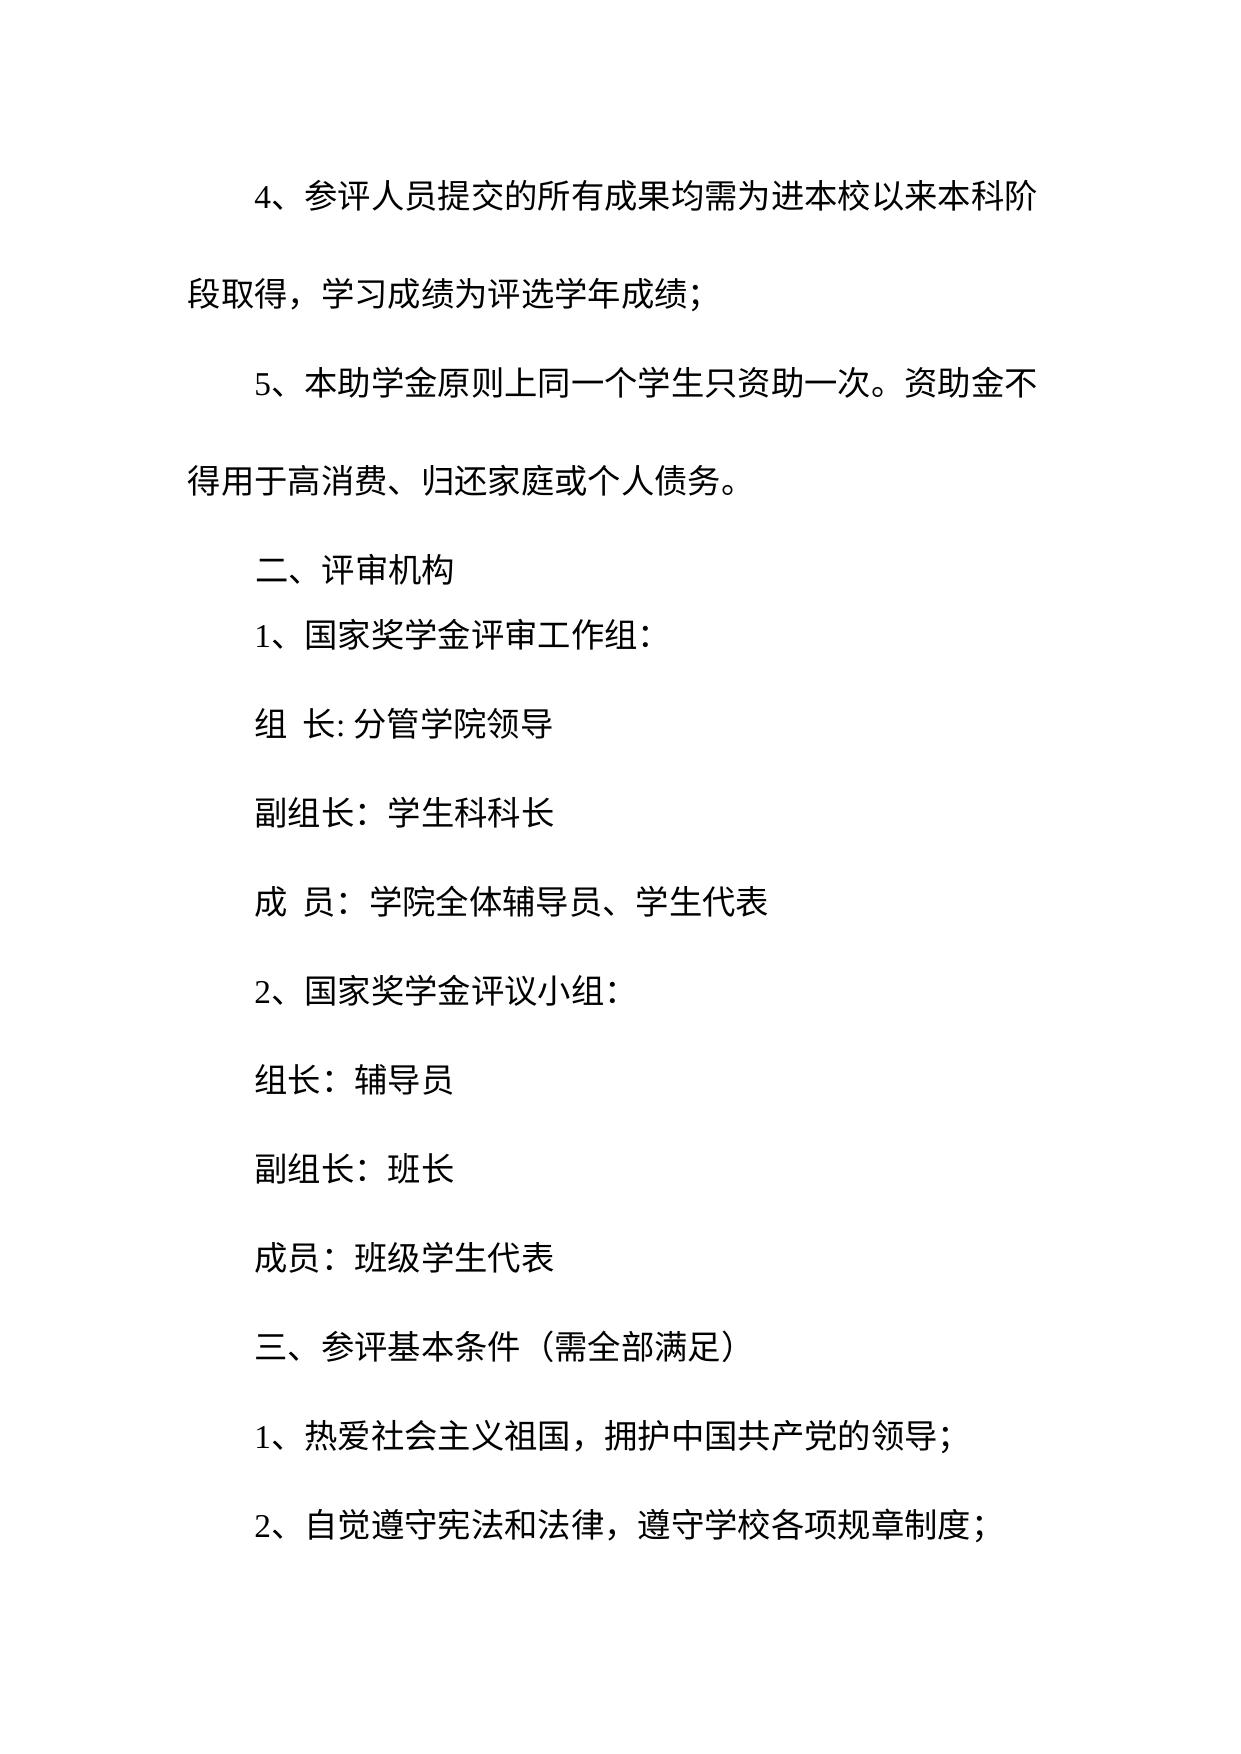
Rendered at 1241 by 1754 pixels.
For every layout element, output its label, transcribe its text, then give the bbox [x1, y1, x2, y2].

text 成员：班级学生代表 [187, 1223, 1053, 1288]
text 2、自觉遵守宪法和法律，遵守学校各项规章制度； [187, 1491, 1053, 1556]
text 1、国家奖学金评审工作组： [187, 600, 1053, 665]
text 三、参评基本条件（需全部满足） [187, 1313, 1053, 1378]
text 5、本助学金原则上同一个学生只资助一次。资助金不得用于高消费、归还家庭或个人债务。 [187, 348, 1053, 511]
text 副组长：学生科科长 [187, 778, 1053, 843]
text 4、参评人员提交的所有成果均需为进本校以来本科阶段取得，学习成绩为评选学年成绩； [187, 162, 1053, 324]
text 二、评审机构 [255, 535, 1053, 600]
text 2、国家奖学金评议小组： [187, 956, 1053, 1021]
text 组 长: 分管学院领导 [187, 689, 1053, 754]
text 成 员：学院全体辅导员、学生代表 [187, 867, 1053, 932]
text 副组长：班长 [187, 1134, 1053, 1199]
text 组长：辅导员 [187, 1045, 1053, 1110]
text 1、热爱社会主义祖国，拥护中国共产党的领导； [187, 1402, 1053, 1467]
